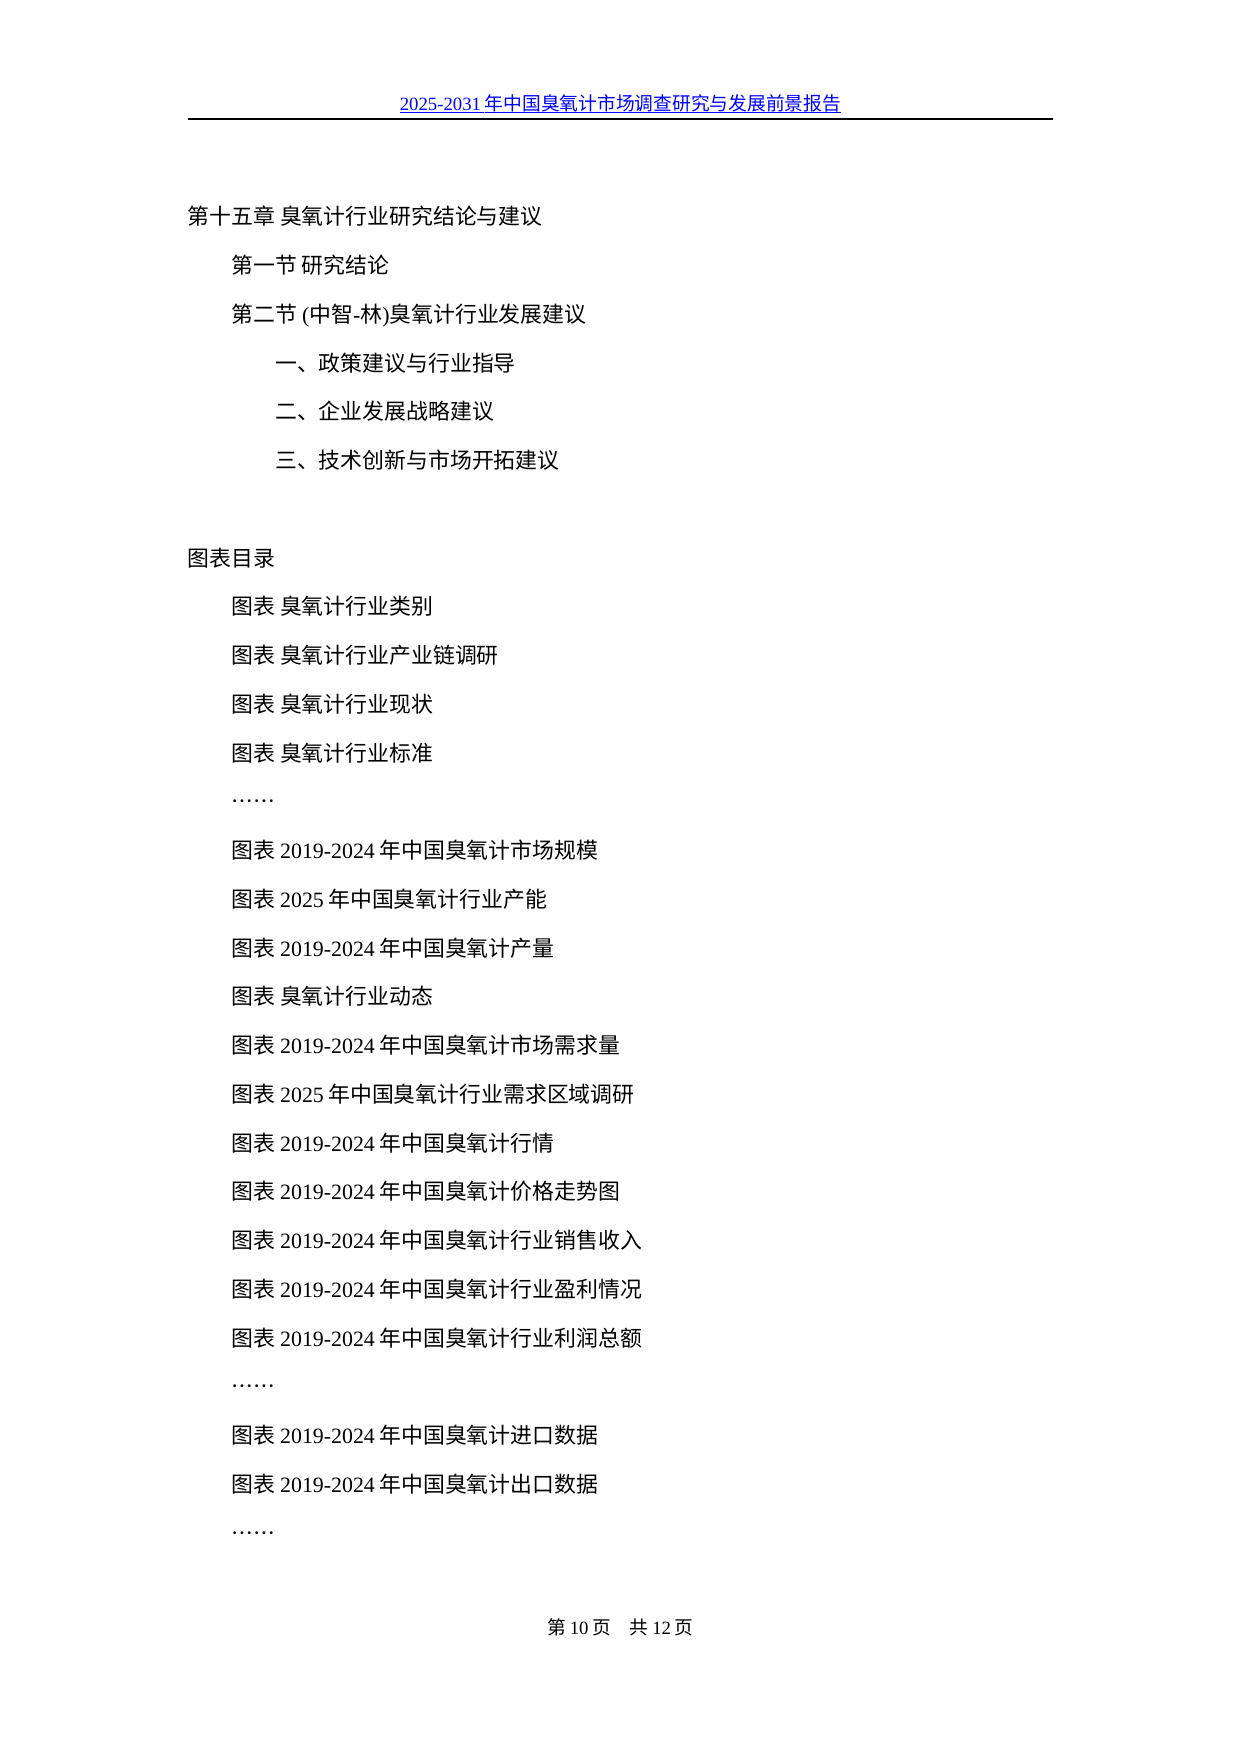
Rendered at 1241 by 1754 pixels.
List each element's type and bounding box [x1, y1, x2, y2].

text [187, 150, 1053, 1548]
